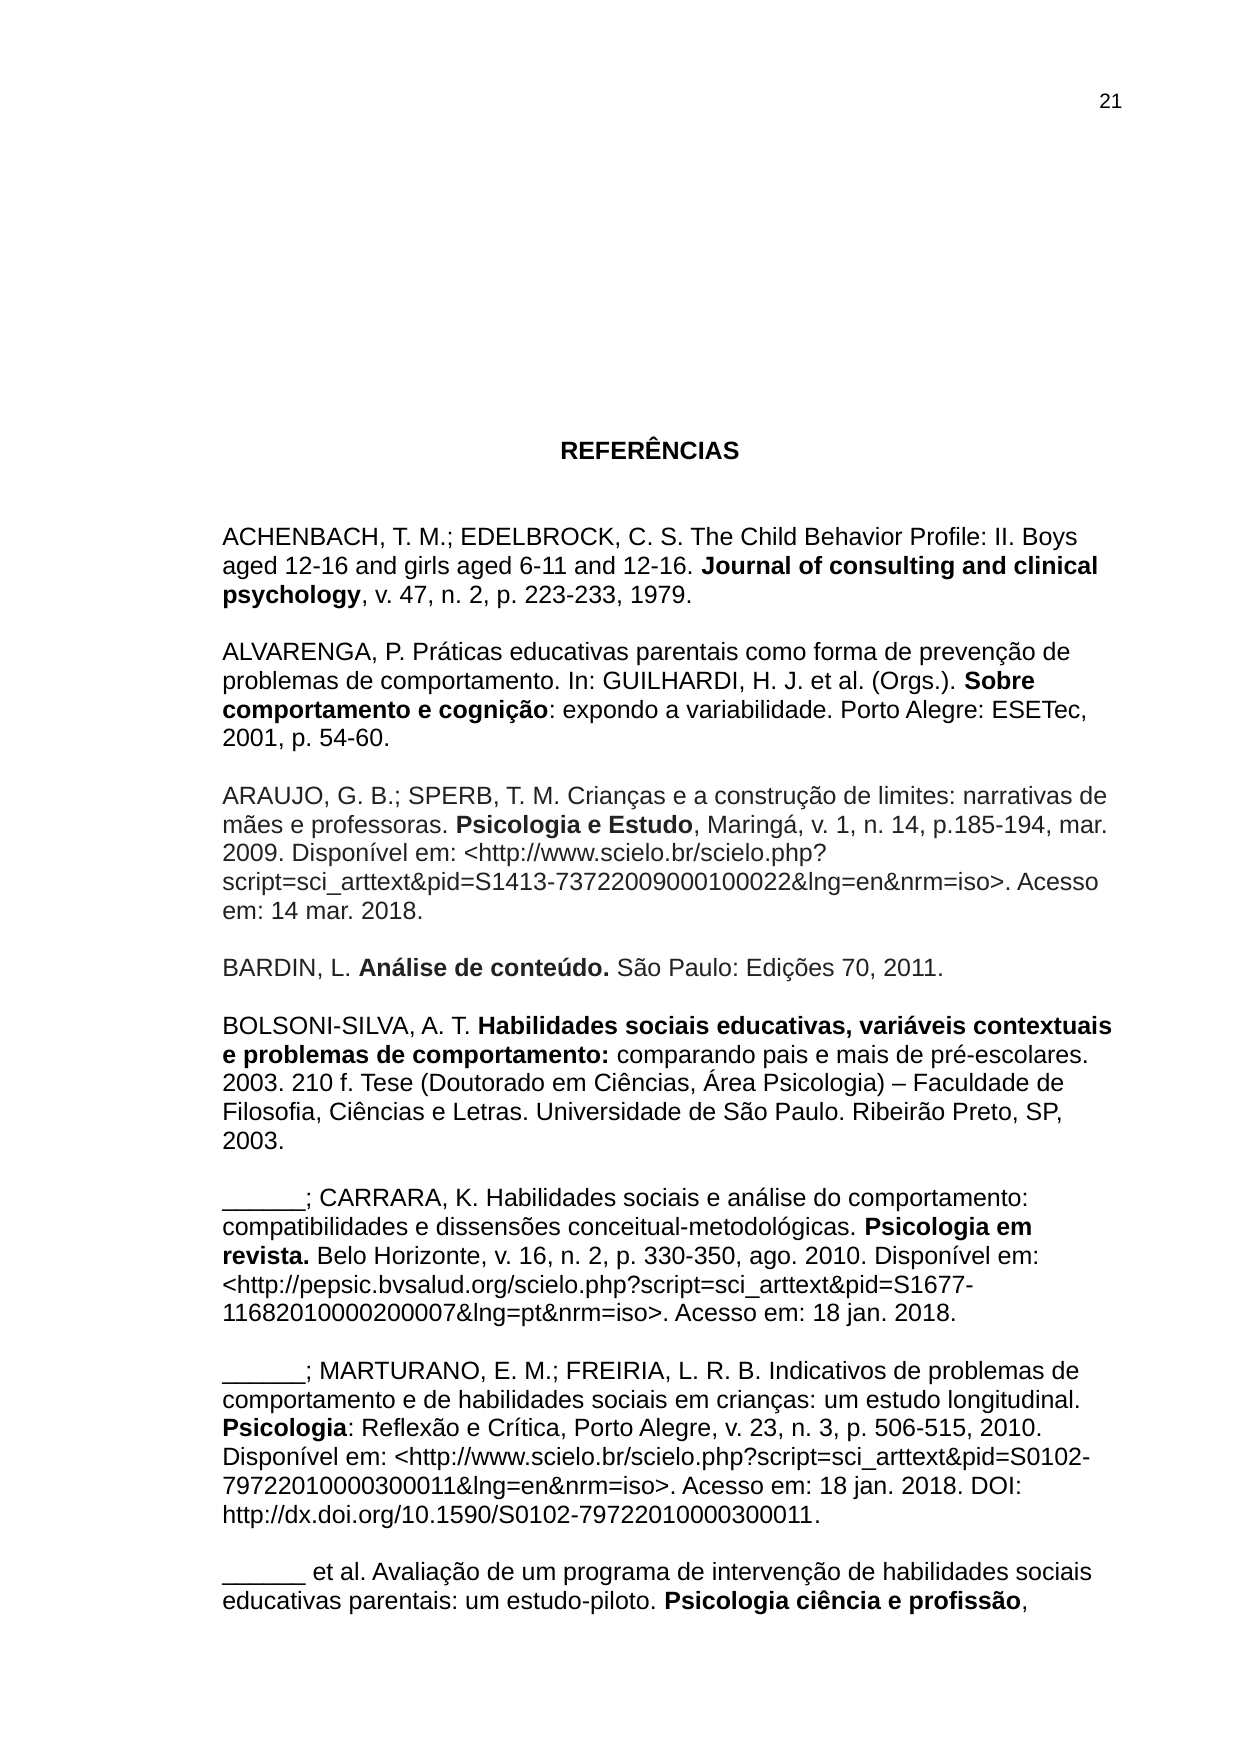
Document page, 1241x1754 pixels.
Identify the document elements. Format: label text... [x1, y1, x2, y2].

text ______; MARTURANO, E. M.; FREIRIA, L. R. B. Indicativos de problemas de comportamento e de habilidades sociais em crianças: um estudo longitudinal. Psicologia: Reflexão e Crítica, Porto Alegre, v. 23, n. 3, p. 506-515, 2010. Disponível em: <http://www.scielo.br/scielo.php?script=sci_arttext&pid=S0102-79722010000300011&lng=en&nrm=iso>. Acesso em: 18 jan. 2018. DOI: http://dx.doi.org/10.1590/S0102-79722010000300011. [222, 1356, 1122, 1528]
subtitle REFERÊNCIAS [177, 436, 1122, 465]
text ACHENBACH, T. M.; EDELBROCK, C. S. The Child Behavior Profile: II. Boys aged 12-16 and girls aged 6-11 and 12-16. Journal of consulting and clinical psychology, v. 47, n. 2, p. 223-233, 1979. [222, 522, 1122, 608]
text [222, 1557, 1122, 1615]
text ARAUJO, G. B.; SPERB, T. M. Crianças e a construção de limites: narrativas de mães e professoras. Psicologia e Estudo, Maringá, v. 1, n. 14, p.185-194, mar. 2009. Disponível em: <http://www.scielo.br/scielo.php?script=sci_arttext&pid=S1413-73722009000100022&lng=en&nrm=iso>. Acesso em: 14 mar. 2018. [222, 781, 1122, 925]
text ______; CARRARA, K. Habilidades sociais e análise do comportamento: compatibilidades e dissensões conceitual-metodológicas. Psicologia em revista. Belo Horizonte, v. 16, n. 2, p. 330-350, ago. 2010. Disponível em: <http://pepsic.bvsalud.org/scielo.php?script=sci_arttext&pid=S1677-11682010000200007&lng=pt&nrm=iso>. Acesso em: 18 jan. 2018. [222, 1183, 1122, 1327]
text BARDIN, L. Análise de conteúdo. São Paulo: Edições 70, 2011. [222, 953, 1122, 982]
text ALVARENGA, P. Práticas educativas parentais como forma de prevenção de problemas de comportamento. In: GUILHARDI, H. J. et al. (Orgs.). Sobre comportamento e cognição: expondo a variabilidade. Porto Alegre: ESETec, 2001, p. 54-60. [222, 637, 1122, 752]
text BOLSONI-SILVA, A. T. Habilidades sociais educativas, variáveis contextuais e problemas de comportamento: comparando pais e mais de pré-escolares. 2003. 210 f. Tese (Doutorado em Ciências, Área Psicologia) – Faculdade de Filosofia, Ciências e Letras. Universidade de São Paulo. Ribeirão Preto, SP, 2003. [222, 1011, 1122, 1155]
